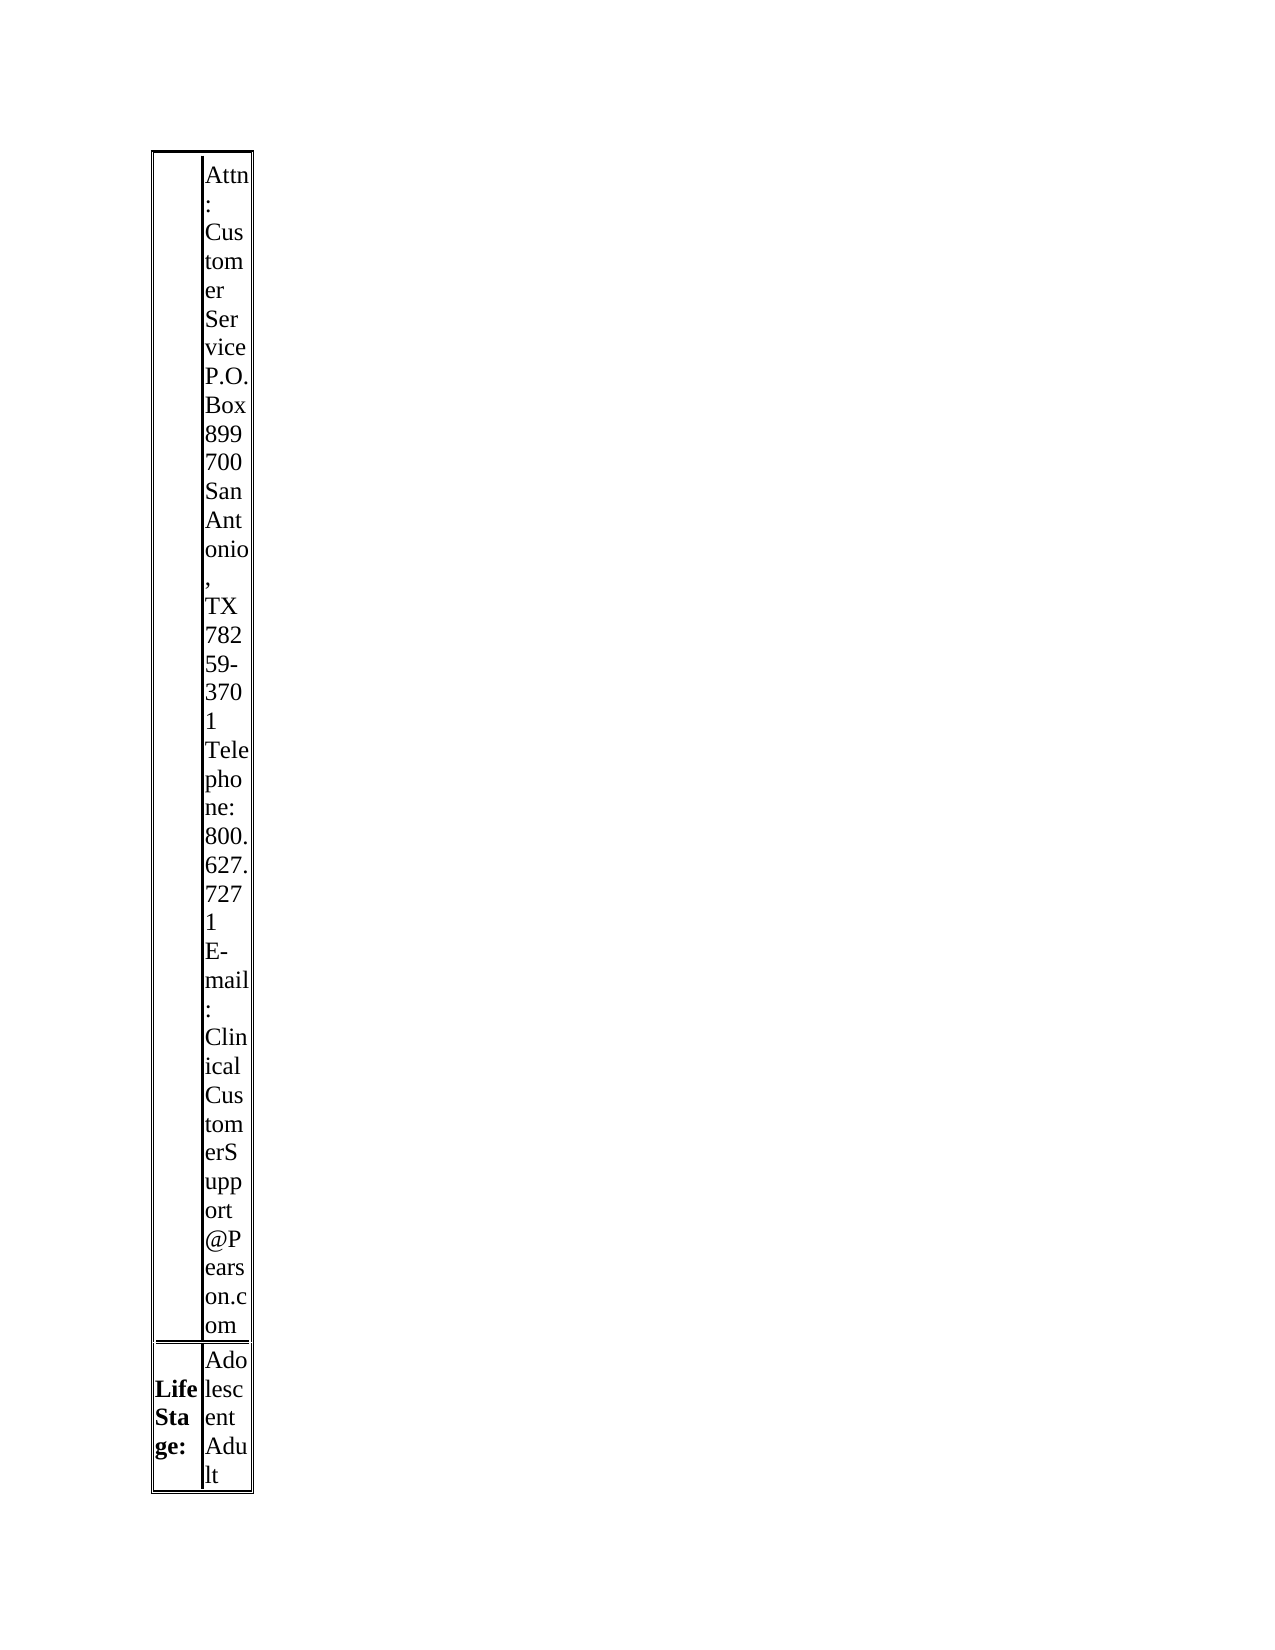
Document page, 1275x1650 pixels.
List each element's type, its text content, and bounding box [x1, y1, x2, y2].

table_cell Adolescent Adult [202, 1340, 251, 1490]
table_cell Life Stage: [154, 1340, 202, 1490]
table_cell Source: [154, 153, 202, 1340]
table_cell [202, 153, 251, 1340]
